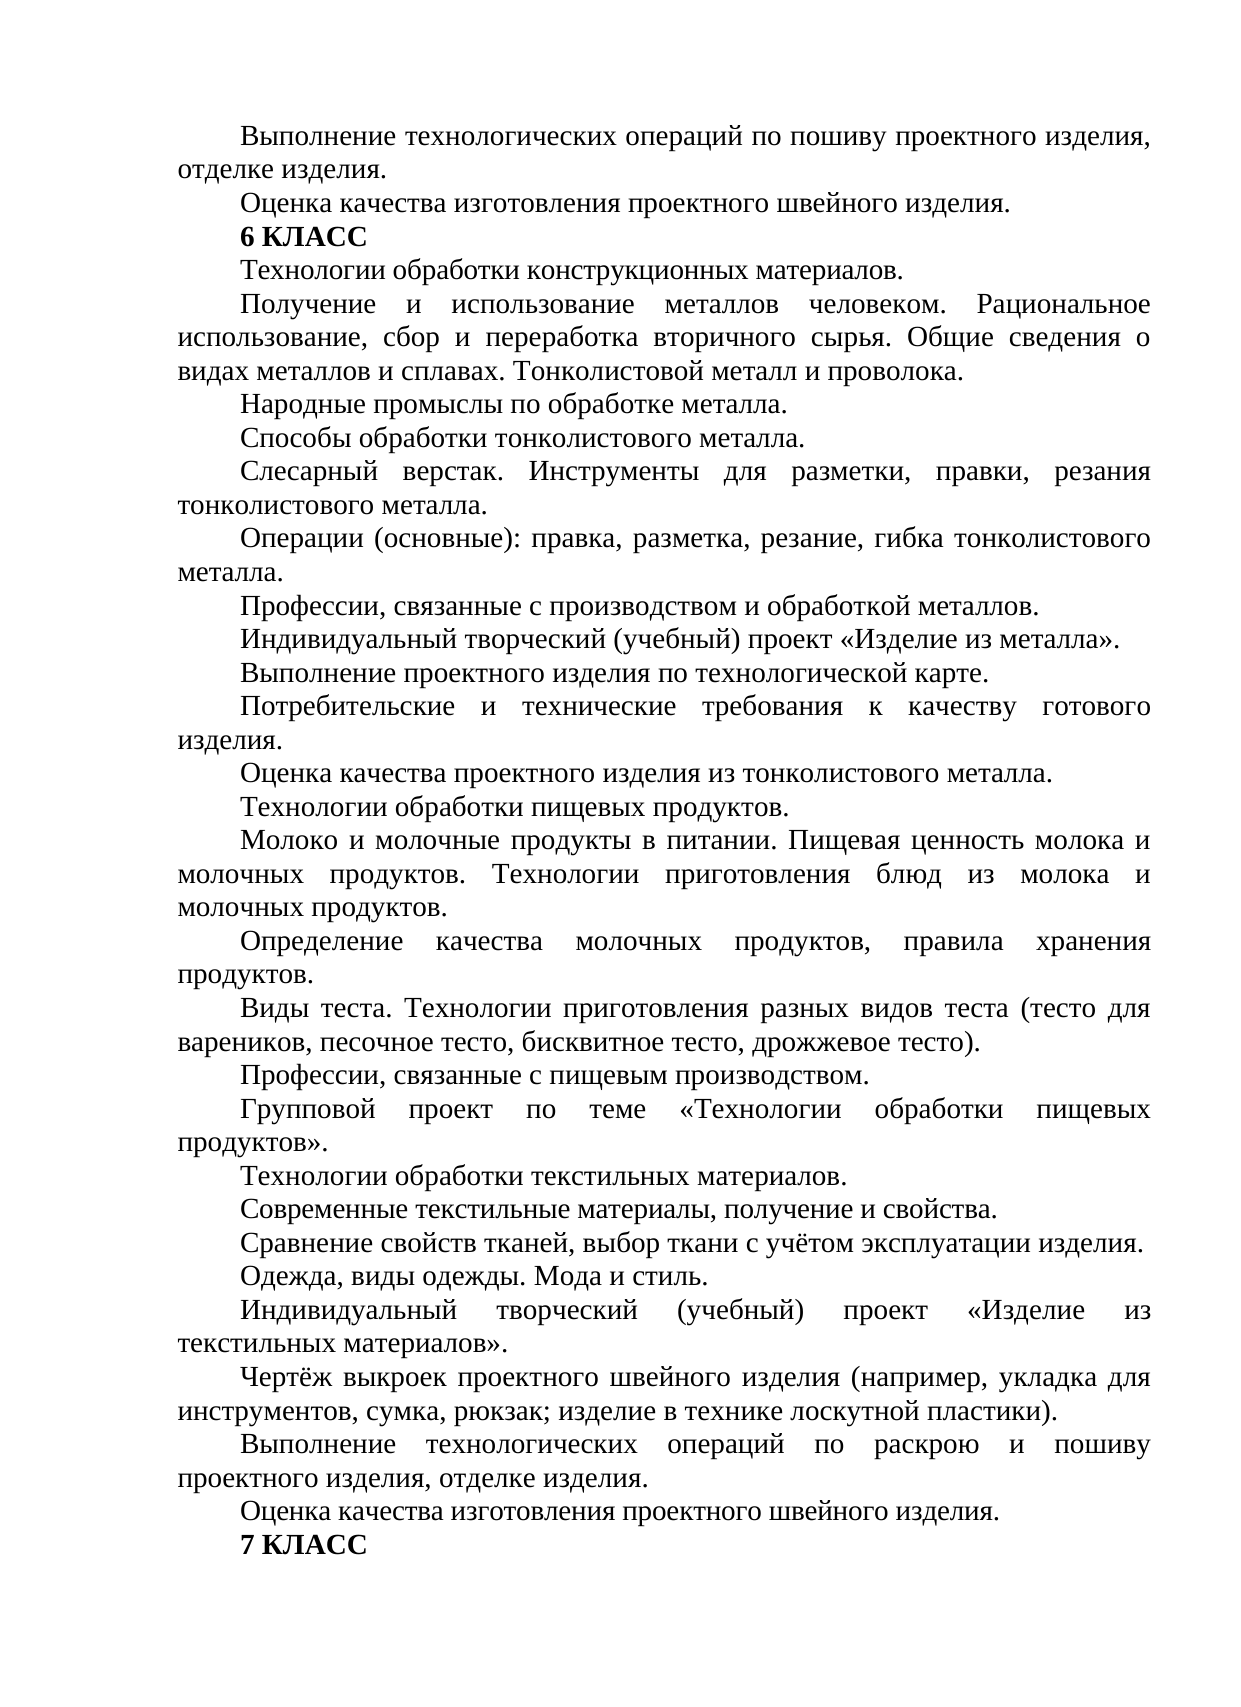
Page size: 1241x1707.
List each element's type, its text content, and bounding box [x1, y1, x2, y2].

text Потребительские и технические требования к качеству готового изделия. [177, 688, 1152, 755]
text Современные текстильные материалы, получение и свойства. [177, 1191, 1152, 1225]
text Выполнение технологических операций по раскрою и пошиву проектного изделия, отделке изделия. [177, 1426, 1152, 1493]
text Групповой проект по теме «Технологии обработки пищевых продуктов». [177, 1091, 1152, 1158]
text Технологии обработки конструкционных материалов. [177, 252, 1152, 286]
text Получение и использование металлов человеком. Рациональное использование, сбор и переработка вторичного сырья. Общие сведения о видах металлов и сплавах. Тонколистовой металл и проволока. [177, 286, 1152, 386]
text Индивидуальный творческий (учебный) проект «Изделие из текстильных материалов». [177, 1292, 1152, 1359]
text Оценка качества изготовления проектного швейного изделия. [177, 1493, 1152, 1527]
text Одежда, виды одежды. Мода и стиль. [177, 1258, 1152, 1292]
text Технологии обработки текстильных материалов. [177, 1158, 1152, 1191]
text 6 КЛАСС [177, 219, 1152, 252]
text Профессии, связанные с производством и обработкой металлов. [177, 588, 1152, 621]
text Определение качества молочных продуктов, правила хранения продуктов. [177, 923, 1152, 990]
text Оценка качества изготовления проектного швейного изделия. [177, 185, 1152, 219]
text Молоко и молочные продукты в питании. Пищевая ценность молока и молочных продуктов. Технологии приготовления блюд из молока и молочных продуктов. [177, 822, 1152, 923]
text Сравнение свойств тканей, выбор ткани с учётом эксплуатации изделия. [177, 1225, 1152, 1258]
text Виды теста. Технологии приготовления разных видов теста (тесто для вареников, песочное тесто, бисквитное тесто, дрожжевое тесто). [177, 990, 1152, 1057]
text Народные промыслы по обработке металла. [177, 386, 1152, 420]
text Технологии обработки пищевых продуктов. [177, 789, 1152, 822]
text Выполнение технологических операций по пошиву проектного изделия, отделке изделия. [177, 118, 1152, 185]
text Индивидуальный творческий (учебный) проект «Изделие из металла». [177, 621, 1152, 655]
text Способы обработки тонколистового металла. [177, 420, 1152, 453]
text Профессии, связанные с пищевым производством. [177, 1057, 1152, 1091]
text Выполнение проектного изделия по технологической карте. [177, 655, 1152, 688]
text Слесарный верстак. Инструменты для разметки, правки, резания тонколистового металла. [177, 453, 1152, 521]
text Оценка качества проектного изделия из тонколистового металла. [177, 755, 1152, 789]
text 7 КЛАСС [177, 1527, 1152, 1560]
text Чертёж выкроек проектного швейного изделия (например, укладка для инструментов, сумка, рюкзак; изделие в технике лоскутной пластики). [177, 1359, 1152, 1426]
text Операции (основные): правка, разметка, резание, гибка тонколистового металла. [177, 521, 1152, 588]
